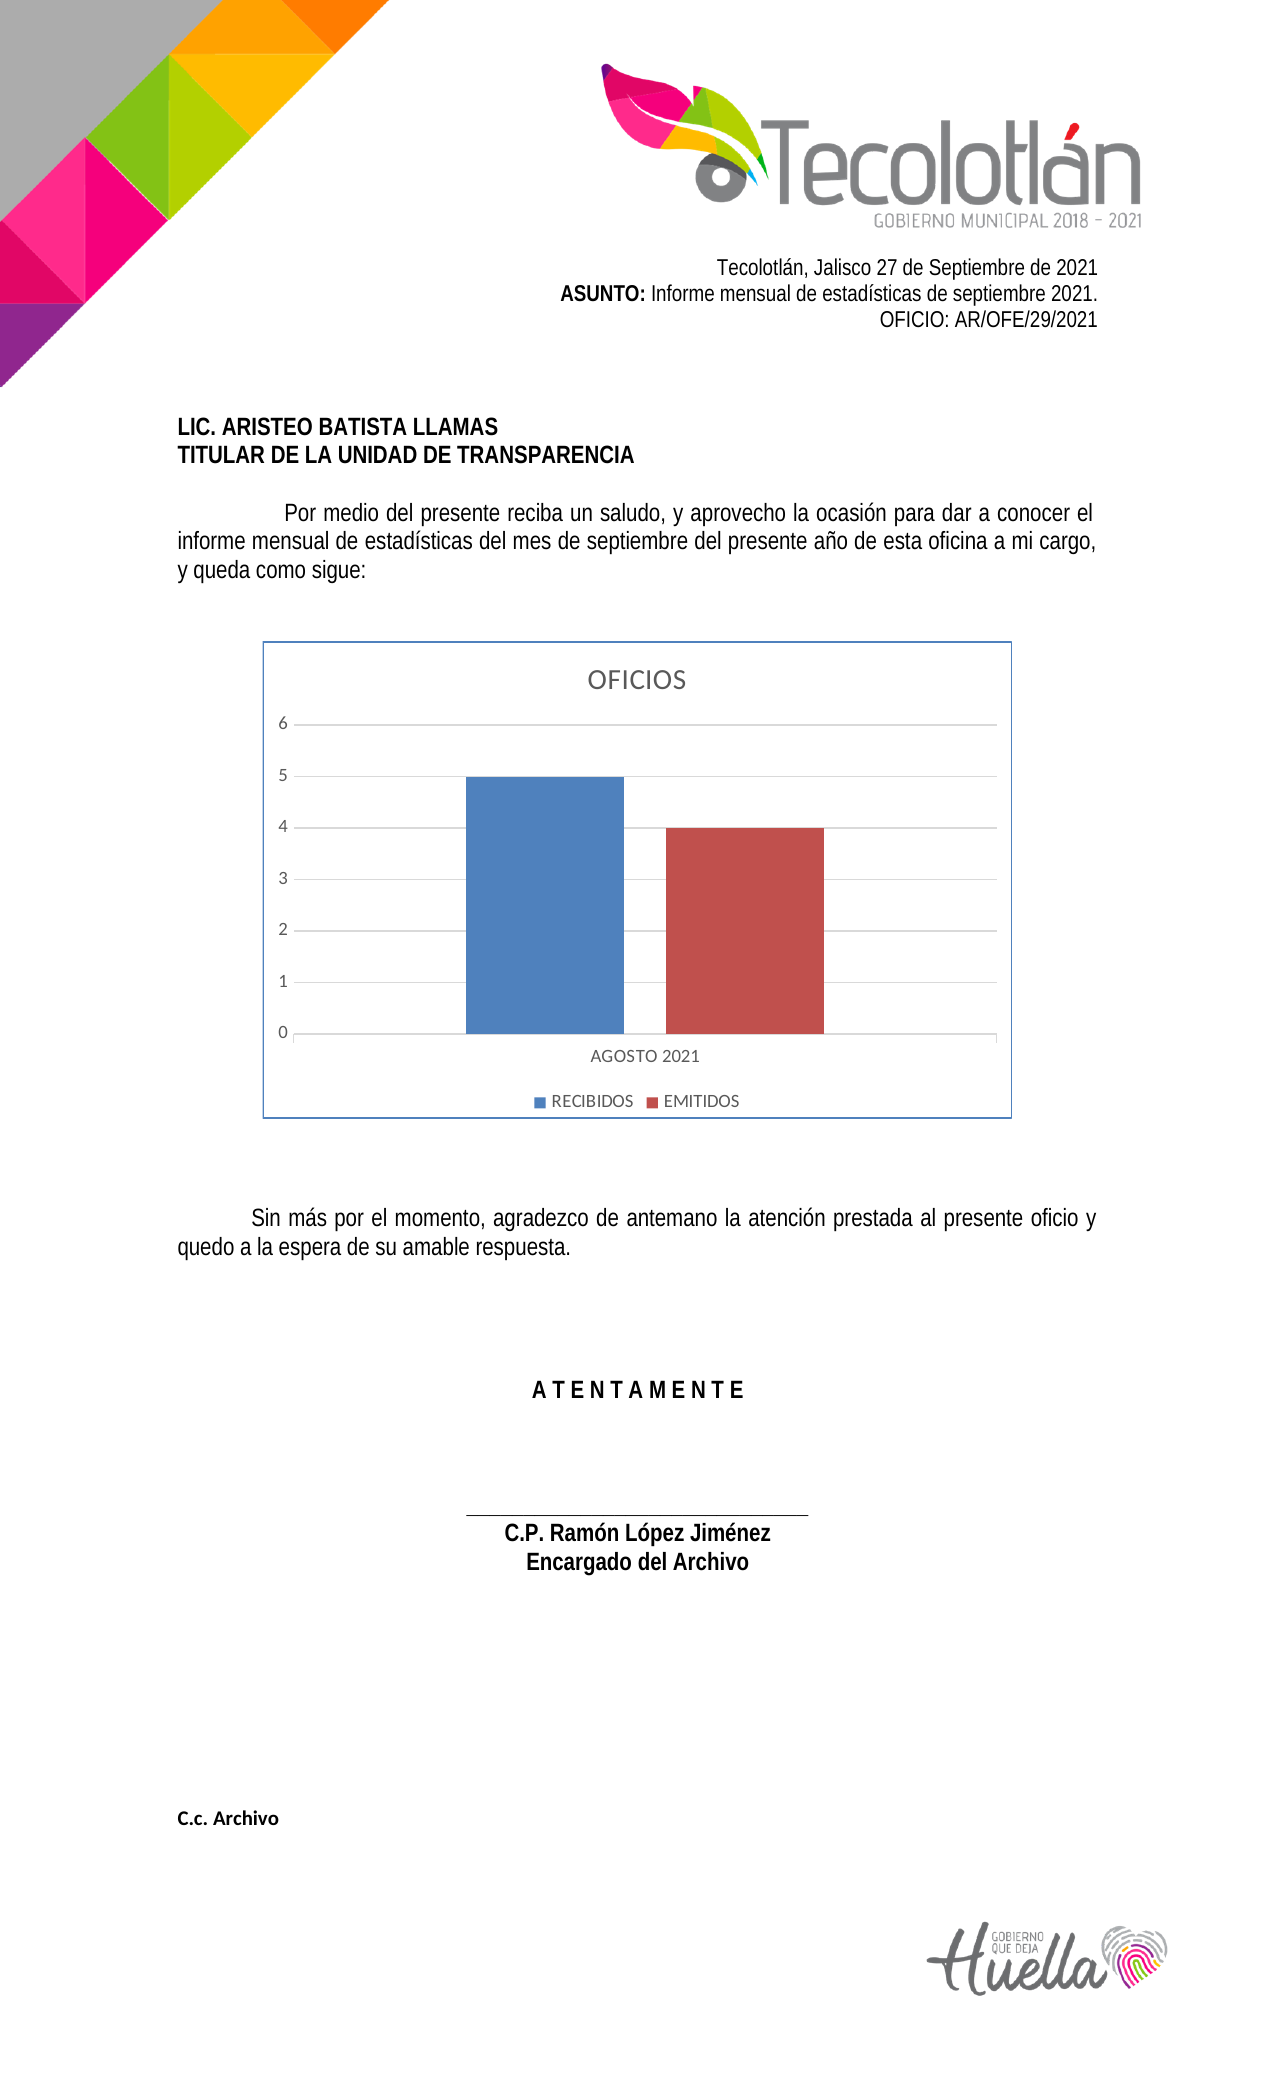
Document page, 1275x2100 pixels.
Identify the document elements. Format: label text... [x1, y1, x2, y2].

text Tecolotlán, Jalisco 27 de Septiembre de 2021 [437, 254, 1098, 280]
text Encargado del Archivo [177, 1547, 1098, 1576]
picture [569, 43, 1196, 249]
picture [912, 1905, 1203, 2015]
text C.P. Ramón López Jiménez [177, 1518, 1098, 1547]
text TITULAR DE LA UNIDAD DE TRANSPARENCIA [177, 440, 1098, 469]
text Sin más por el momento, agradezco de antemano la atención prestada al presente oficio y quedo a la espera de su amable respuesta. [177, 1203, 1098, 1260]
text Por medio del presente reciba un saludo, y aprovecho la ocasión para dar a conocer el informe mensual de estadísticas del mes de septiembre del presente año de esta oficina a mi cargo, y queda como sigue: [177, 498, 1098, 584]
text ASUNTO: Informe mensual de estadísticas de septiembre 2021. [437, 280, 1098, 306]
text OFICIO: AR/OFE/29/2021 [437, 306, 1098, 333]
text A T E N T A M E N T E [177, 1375, 1098, 1404]
picture [0, 0, 437, 408]
text C.c. Archivo [177, 1805, 1098, 1830]
text ______________________________ [177, 1489, 1098, 1518]
text LIC. ARISTEO BATISTA LLAMAS [177, 412, 1098, 440]
